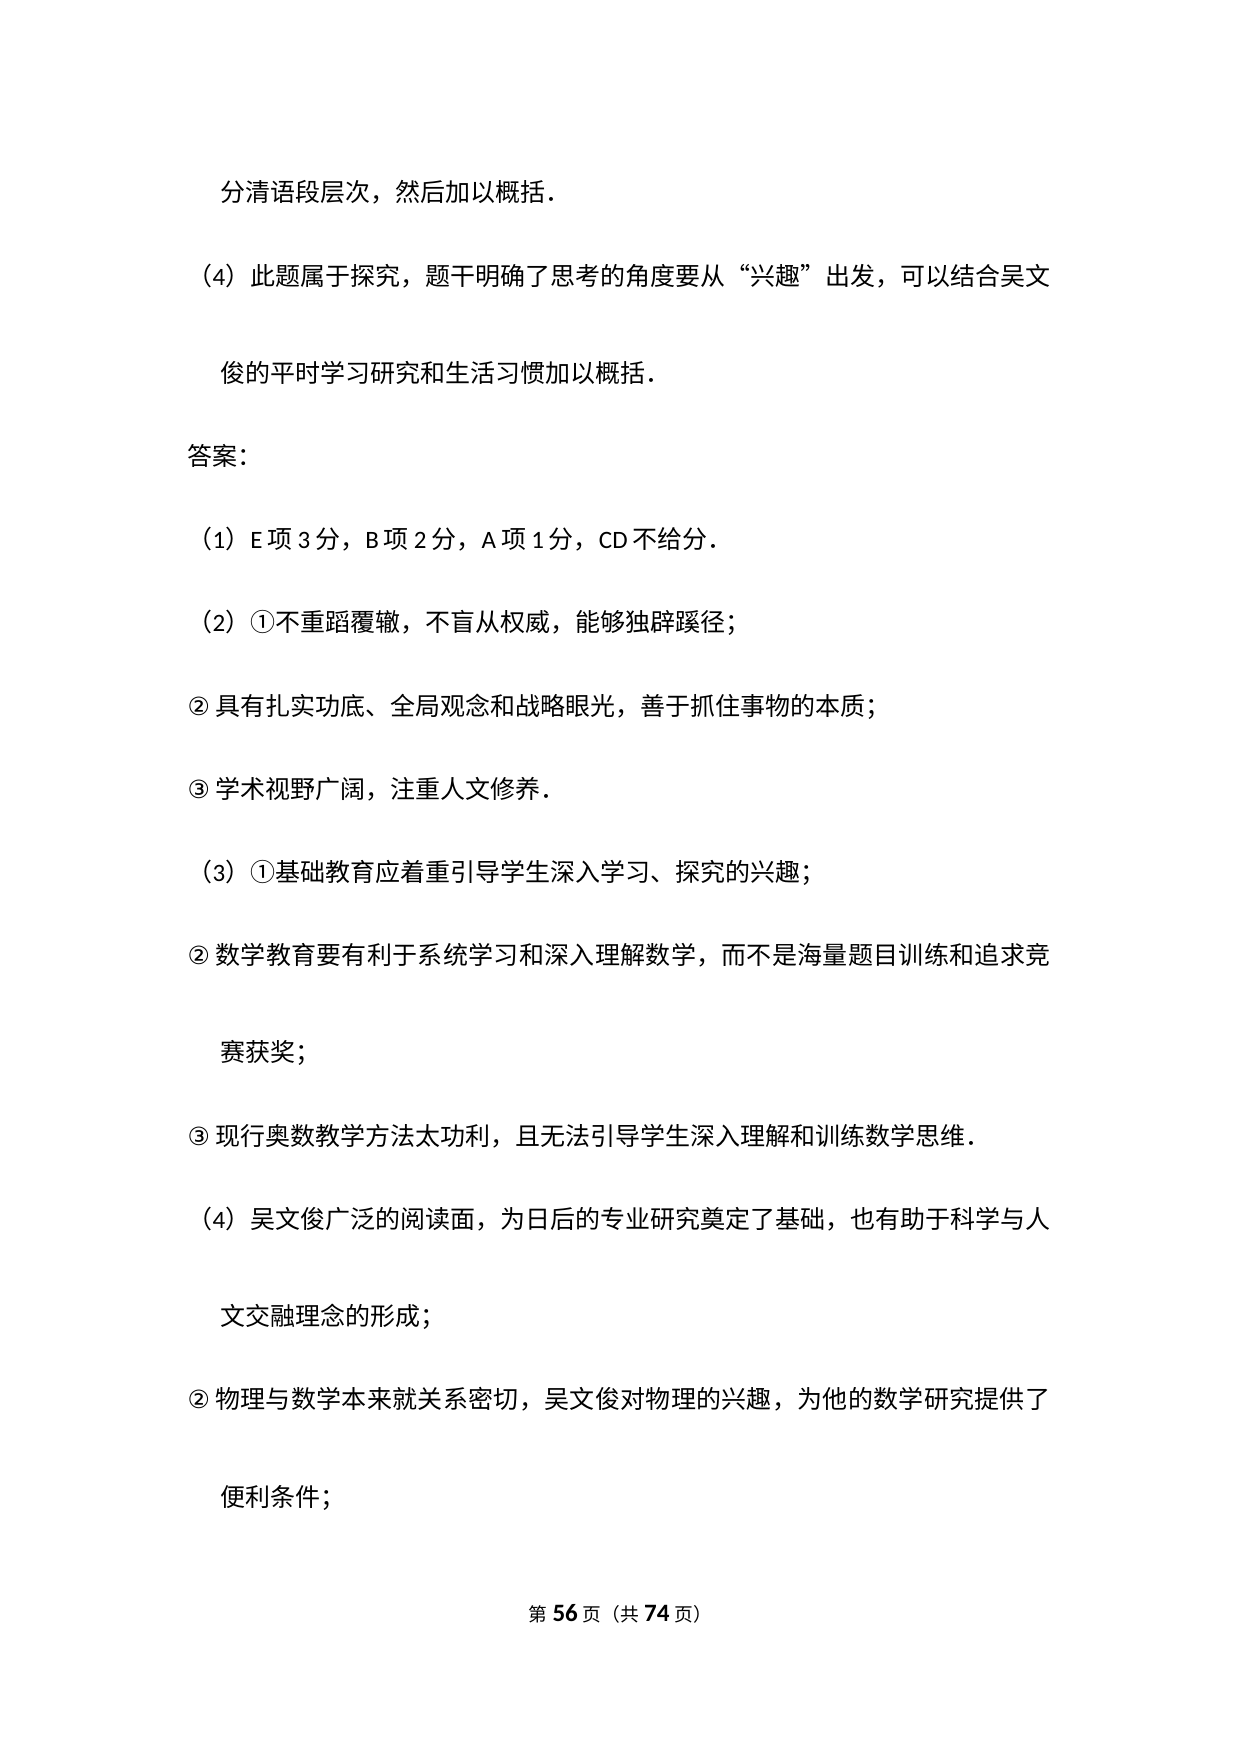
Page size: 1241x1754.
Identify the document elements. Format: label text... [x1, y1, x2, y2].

text ②物理与数学本来就关系密切，吴文俊对物理的兴趣，为他的数学研究提供了便利条件； [187, 1365, 1053, 1528]
text ③学术视野广阔，注重人文修养． [187, 755, 1053, 820]
text ③现行奥数教学方法太功利，且无法引导学生深入理解和训练数学思维． [187, 1102, 1053, 1167]
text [187, 158, 1053, 223]
text ②具有扎实功底、全局观念和战略眼光，善于抓住事物的本质； [187, 672, 1053, 737]
text （1）E项3分，B项2分，A项1分，CD不给分． [187, 505, 1053, 570]
text 答案： [187, 422, 1053, 487]
text （4）吴文俊广泛的阅读面，为日后的专业研究奠定了基础，也有助于科学与人文交融理念的形成； [187, 1185, 1053, 1347]
text （2）①不重蹈覆辙，不盲从权威，能够独辟蹊径； [187, 588, 1053, 653]
text ②数学教育要有利于系统学习和深入理解数学，而不是海量题目训练和追求竞赛获奖； [187, 921, 1053, 1083]
text （3）①基础教育应着重引导学生深入学习、探究的兴趣； [187, 838, 1053, 903]
text （4）此题属于探究，题干明确了思考的角度要从“兴趣”出发，可以结合吴文俊的平时学习研究和生活习惯加以概括． [187, 242, 1053, 404]
